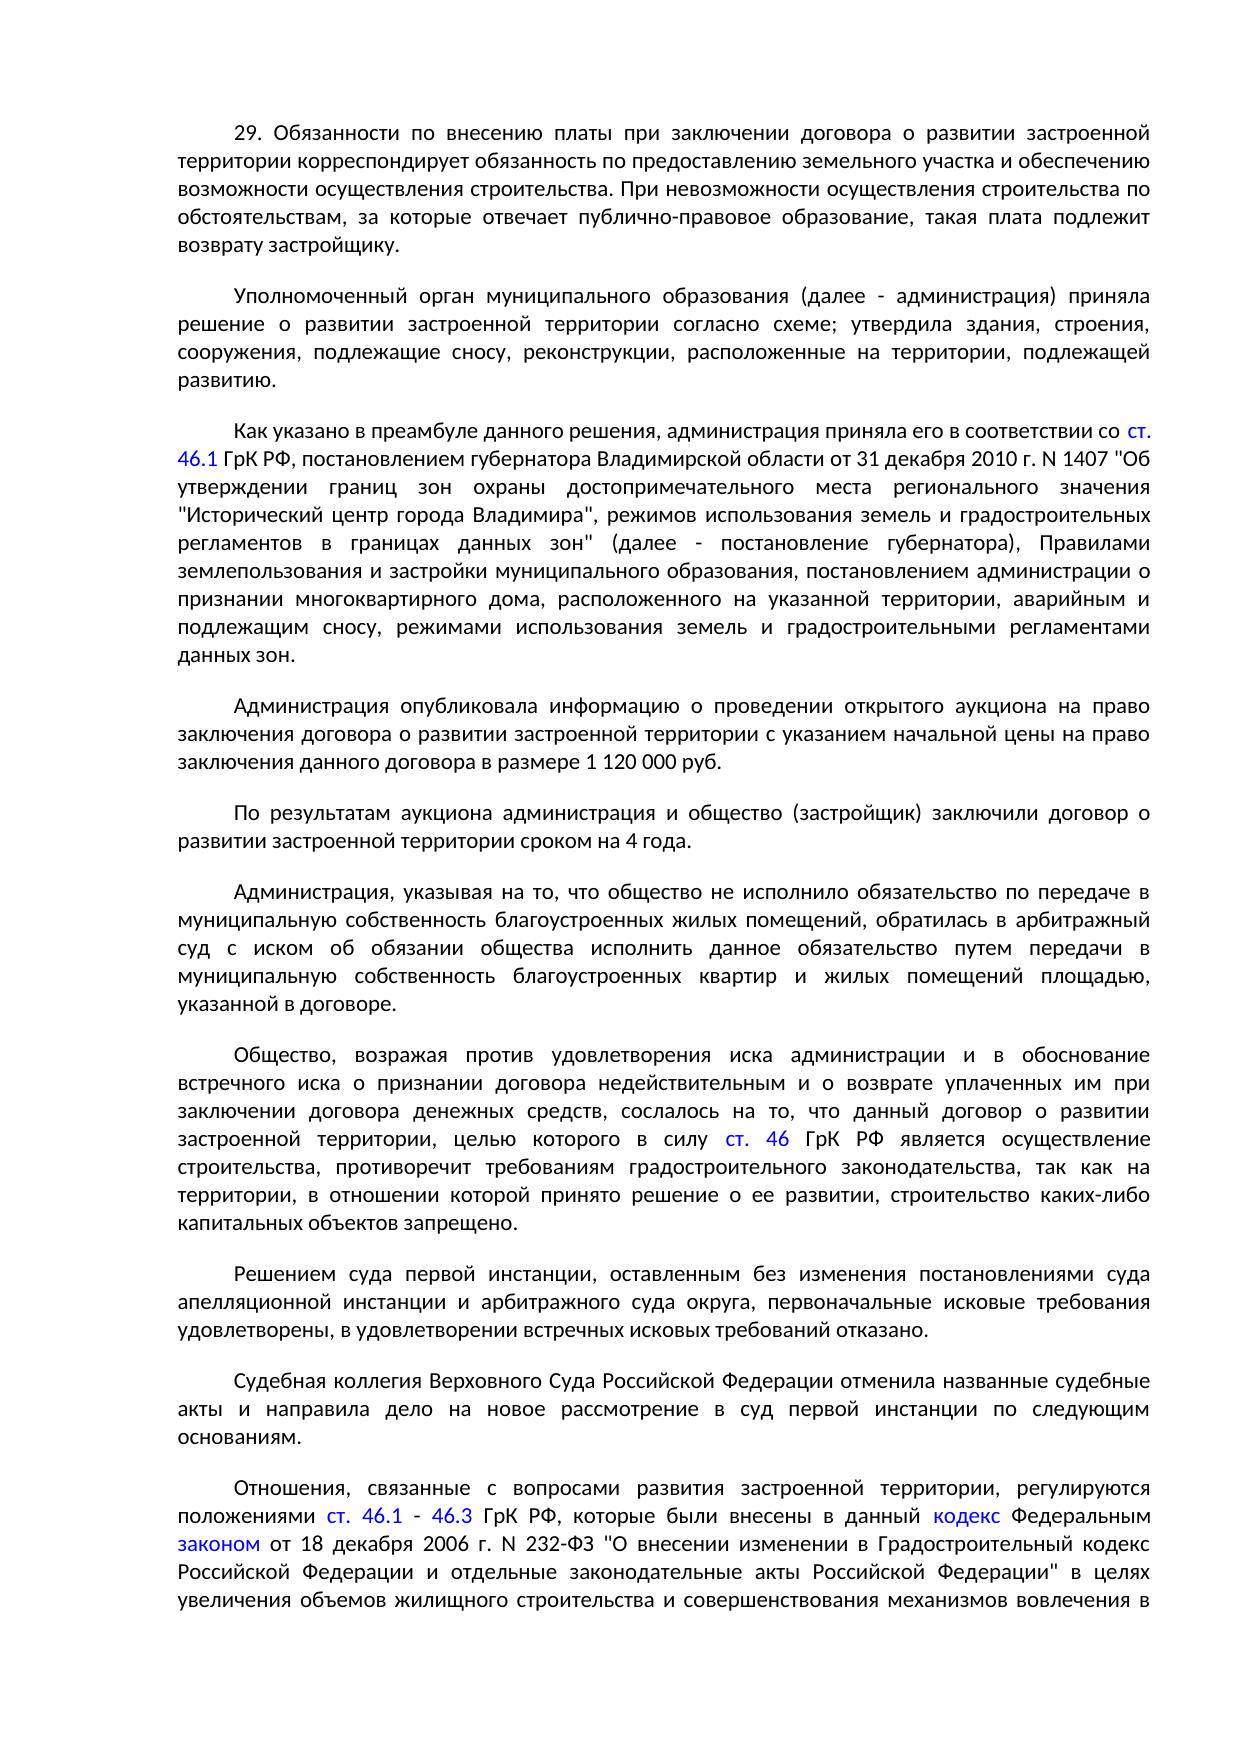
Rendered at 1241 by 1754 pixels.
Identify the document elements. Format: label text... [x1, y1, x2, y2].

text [177, 1473, 1152, 1613]
text Администрация, указывая на то, что общество не исполнило обязательство по передаче в муниципальную собственность благоустроенных жилых помещений, обратилась в арбитражный суд с иском об обязании общества исполнить данное обязательство путем передачи в муниципальную собственность благоустроенных квартир и жилых помещений площадью, указанной в договоре. [177, 877, 1152, 1017]
text Общество, возражая против удовлетворения иска администрации и в обоснование встречного иска о признании договора недействительным и о возврате уплаченных им при заключении договора денежных средств, сослалось на то, что данный договор о развитии застроенной территории, целью которого в силу ст. 46 ГрК РФ является осуществление строительства, противоречит требованиям градостроительного законодательства, так как на территории, в отношении которой принято решение о ее развитии, строительство каких-либо капитальных объектов запрещено. [177, 1040, 1152, 1236]
text По результатам аукциона администрация и общество (застройщик) заключили договор о развитии застроенной территории сроком на 4 года. [177, 798, 1152, 854]
text Как указано в преамбуле данного решения, администрация приняла его в соответствии со ст. 46.1 ГрК РФ, постановлением губернатора Владимирской области от 31 декабря 2010 г. N 1407 "Об утверждении границ зон охраны достопримечательного места регионального значения "Исторический центр города Владимира", режимов использования земель и градостроительных регламентов в границах данных зон" (далее - постановление губернатора), Правилами землепользования и застройки муниципального образования, постановлением администрации о признании многоквартирного дома, расположенного на указанной территории, аварийным и подлежащим сносу, режимами использования земель и градостроительными регламентами данных зон. [177, 416, 1152, 668]
text Судебная коллегия Верховного Суда Российской Федерации отменила названные судебные акты и направила дело на новое рассмотрение в суд первой инстанции по следующим основаниям. [177, 1366, 1152, 1450]
text Решением суда первой инстанции, оставленным без изменения постановлениями суда апелляционной инстанции и арбитражного суда округа, первоначальные исковые требования удовлетворены, в удовлетворении встречных исковых требований отказано. [177, 1259, 1152, 1343]
text 29. Обязанности по внесению платы при заключении договора о развитии застроенной территории корреспондирует обязанность по предоставлению земельного участка и обеспечению возможности осуществления строительства. При невозможности осуществления строительства по обстоятельствам, за которые отвечает публично-правовое образование, такая плата подлежит возврату застройщику. [177, 118, 1152, 258]
text Администрация опубликовала информацию о проведении открытого аукциона на право заключения договора о развитии застроенной территории с указанием начальной цены на право заключения данного договора в размере 1 120 000 руб. [177, 691, 1152, 775]
text Уполномоченный орган муниципального образования (далее - администрация) приняла решение о развитии застроенной территории согласно схеме; утвердила здания, строения, сооружения, подлежащие сносу, реконструкции, расположенные на территории, подлежащей развитию. [177, 281, 1152, 393]
